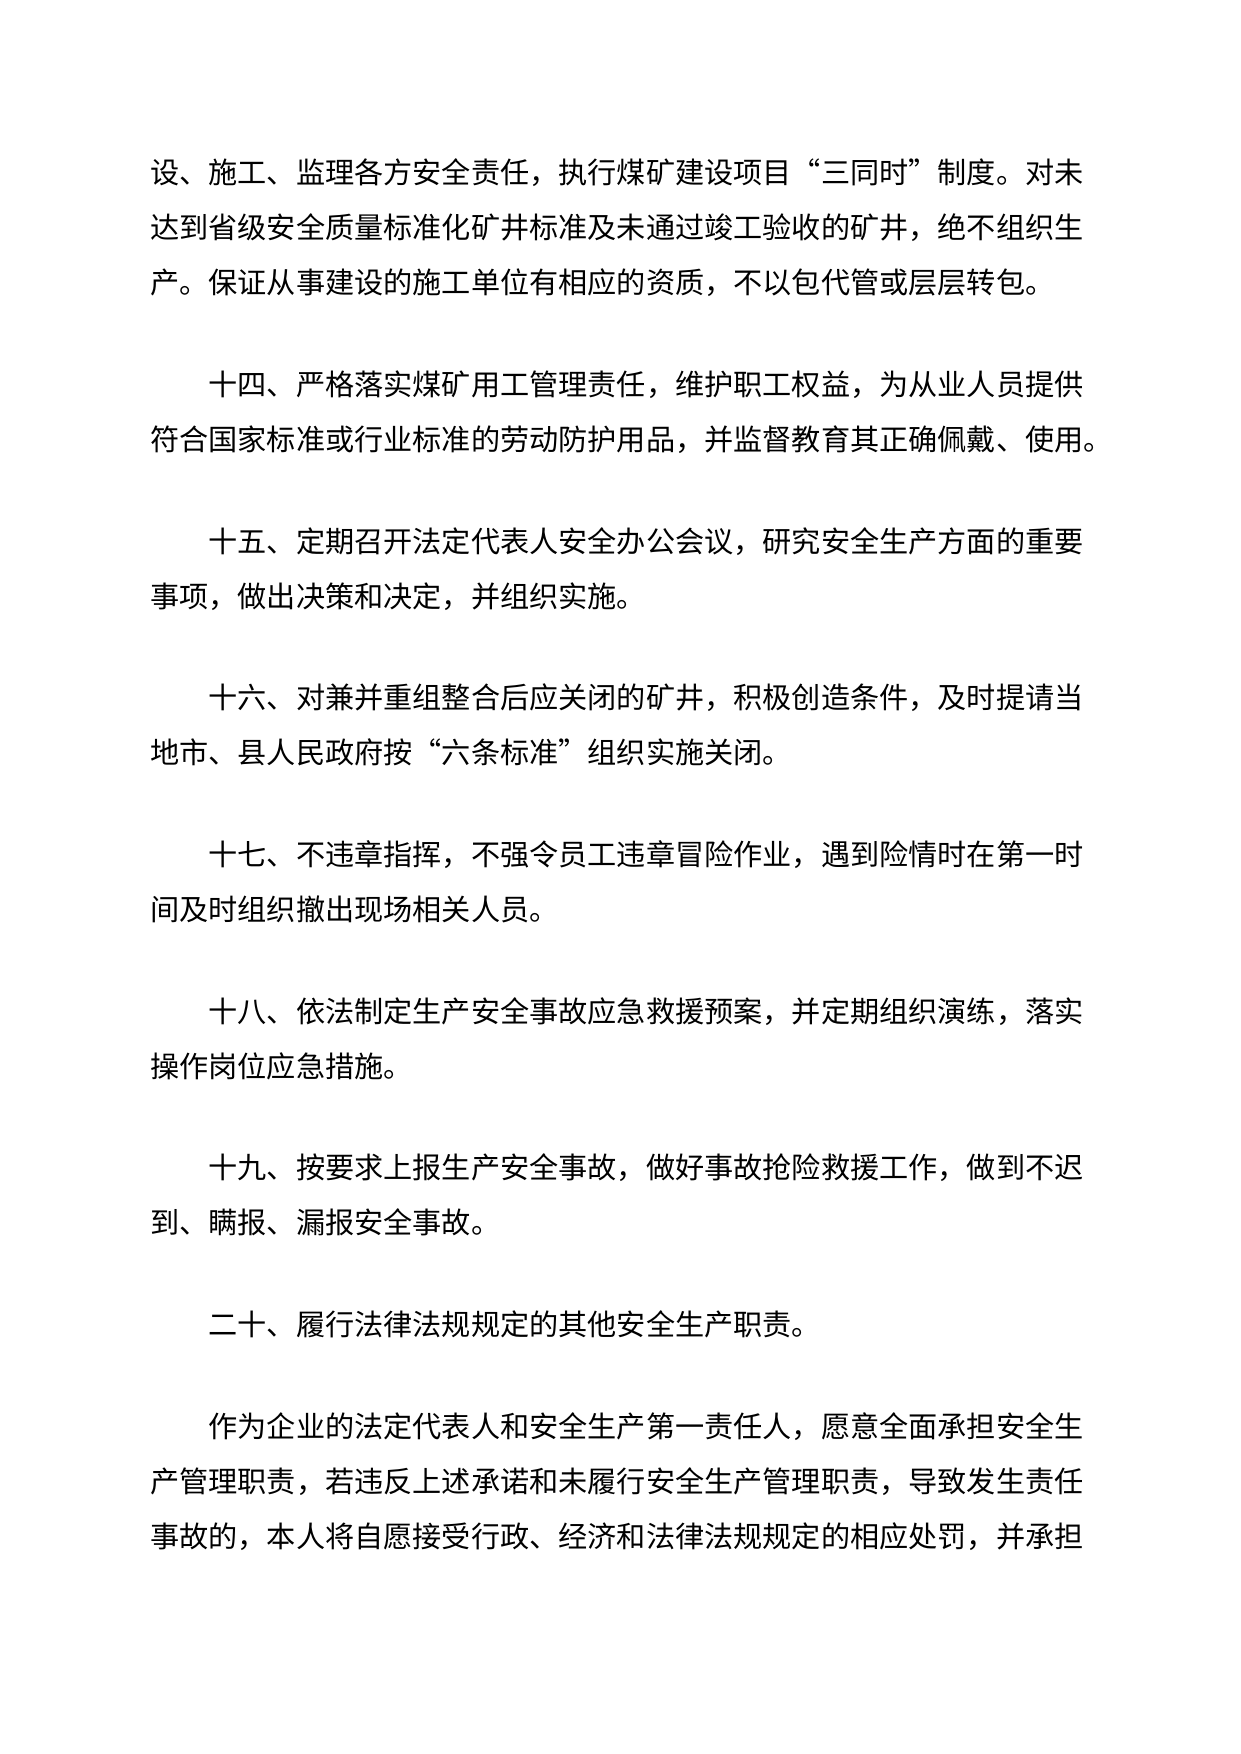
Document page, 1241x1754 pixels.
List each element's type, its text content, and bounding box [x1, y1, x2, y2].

text 十七、不违章指挥，不强令员工违章冒险作业，遇到险情时在第一时间及时组织撤出现场相关人员。 [150, 832, 1090, 929]
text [150, 1403, 1090, 1555]
text 二十、履行法律法规规定的其他安全生产职责。 [150, 1302, 1090, 1344]
text 十五、定期召开法定代表人安全办公会议，研究安全生产方面的重要事项，做出决策和决定，并组织实施。 [150, 518, 1090, 615]
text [150, 150, 1090, 302]
text 十八、依法制定生产安全事故应急救援预案，并定期组织演练，落实操作岗位应急措施。 [150, 988, 1090, 1085]
text 十九、按要求上报生产安全事故，做好事故抢险救援工作，做到不迟到、瞒报、漏报安全事故。 [150, 1145, 1090, 1242]
text 十四、严格落实煤矿用工管理责任，维护职工权益，为从业人员提供符合国家标准或行业标准的劳动防护用品，并监督教育其正确佩戴、使用。 [150, 362, 1090, 459]
text 十六、对兼并重组整合后应关闭的矿井，积极创造条件，及时提请当地市、县人民政府按“六条标准”组织实施关闭。 [150, 675, 1090, 772]
